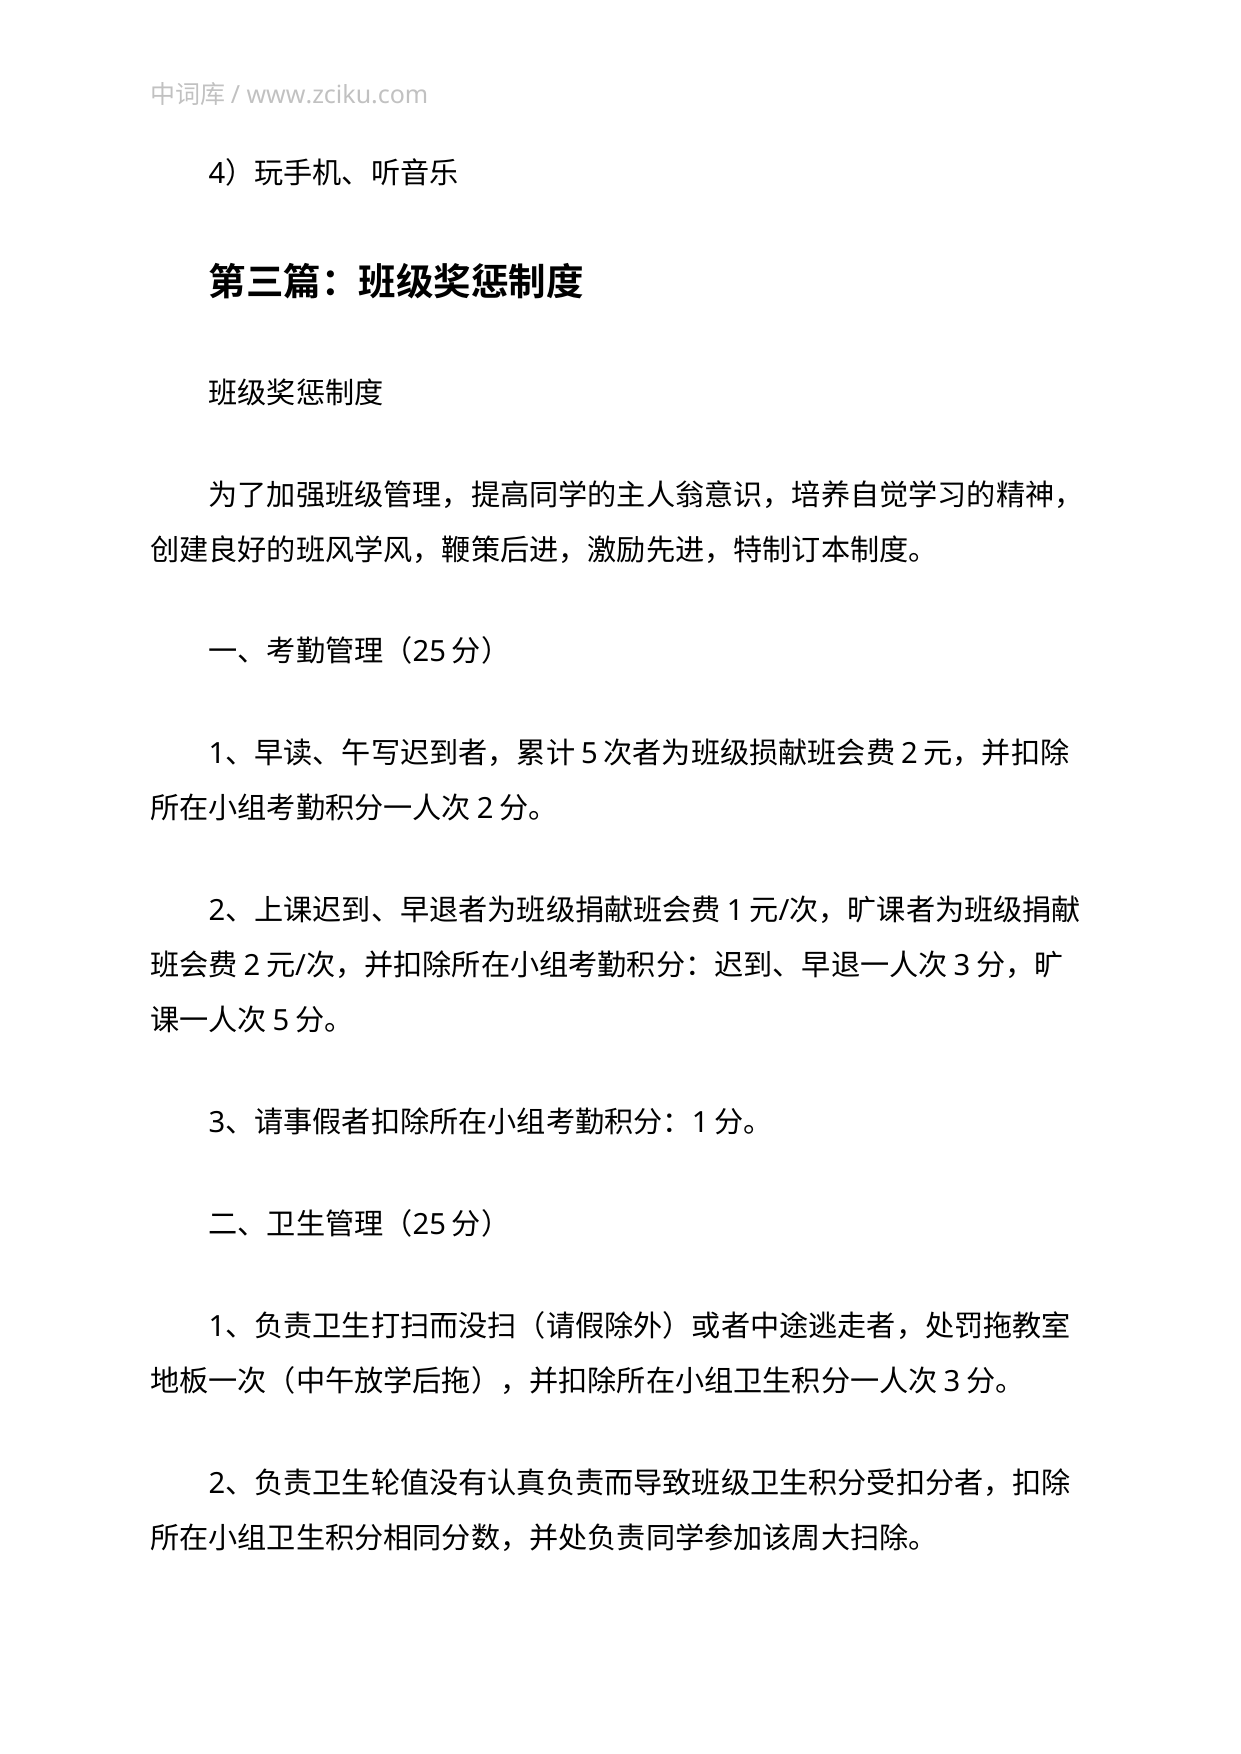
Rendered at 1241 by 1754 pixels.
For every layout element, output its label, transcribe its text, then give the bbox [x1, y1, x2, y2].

text 1、早读、午写迟到者，累计5次者为班级损献班会费2元，并扣除所在小组考勤积分一人次2分。 [150, 730, 1090, 827]
text 为了加强班级管理，提高同学的主人翁意识，培养自觉学习的精神，创建良好的班风学风，鞭策后进，激励先进，特制订本制度。 [150, 471, 1090, 568]
text 4）玩手机、听音乐 [150, 150, 1090, 192]
text 2、负责卫生轮值没有认真负责而导致班级卫生积分受扣分者，扣除所在小组卫生积分相同分数，并处负责同学参加该周大扫除。 [150, 1460, 1090, 1557]
text 一、考勤管理（25分） [150, 628, 1090, 670]
text 班级奖惩制度 [150, 369, 1090, 412]
text 2、上课迟到、早退者为班级捐献班会费1元/次，旷课者为班级捐献班会费2元/次，并扣除所在小组考勤积分：迟到、早退一人次3分，旷课一人次5分。 [150, 887, 1090, 1039]
text 二、卫生管理（25分） [150, 1201, 1090, 1243]
text 3、请事假者扣除所在小组考勤积分：1分。 [150, 1099, 1090, 1141]
text 第三篇：班级奖惩制度 [150, 252, 1090, 306]
text 1、负责卫生打扫而没扫（请假除外）或者中途逃走者，处罚拖教室地板一次（中午放学后拖），并扣除所在小组卫生积分一人次3分。 [150, 1303, 1090, 1400]
